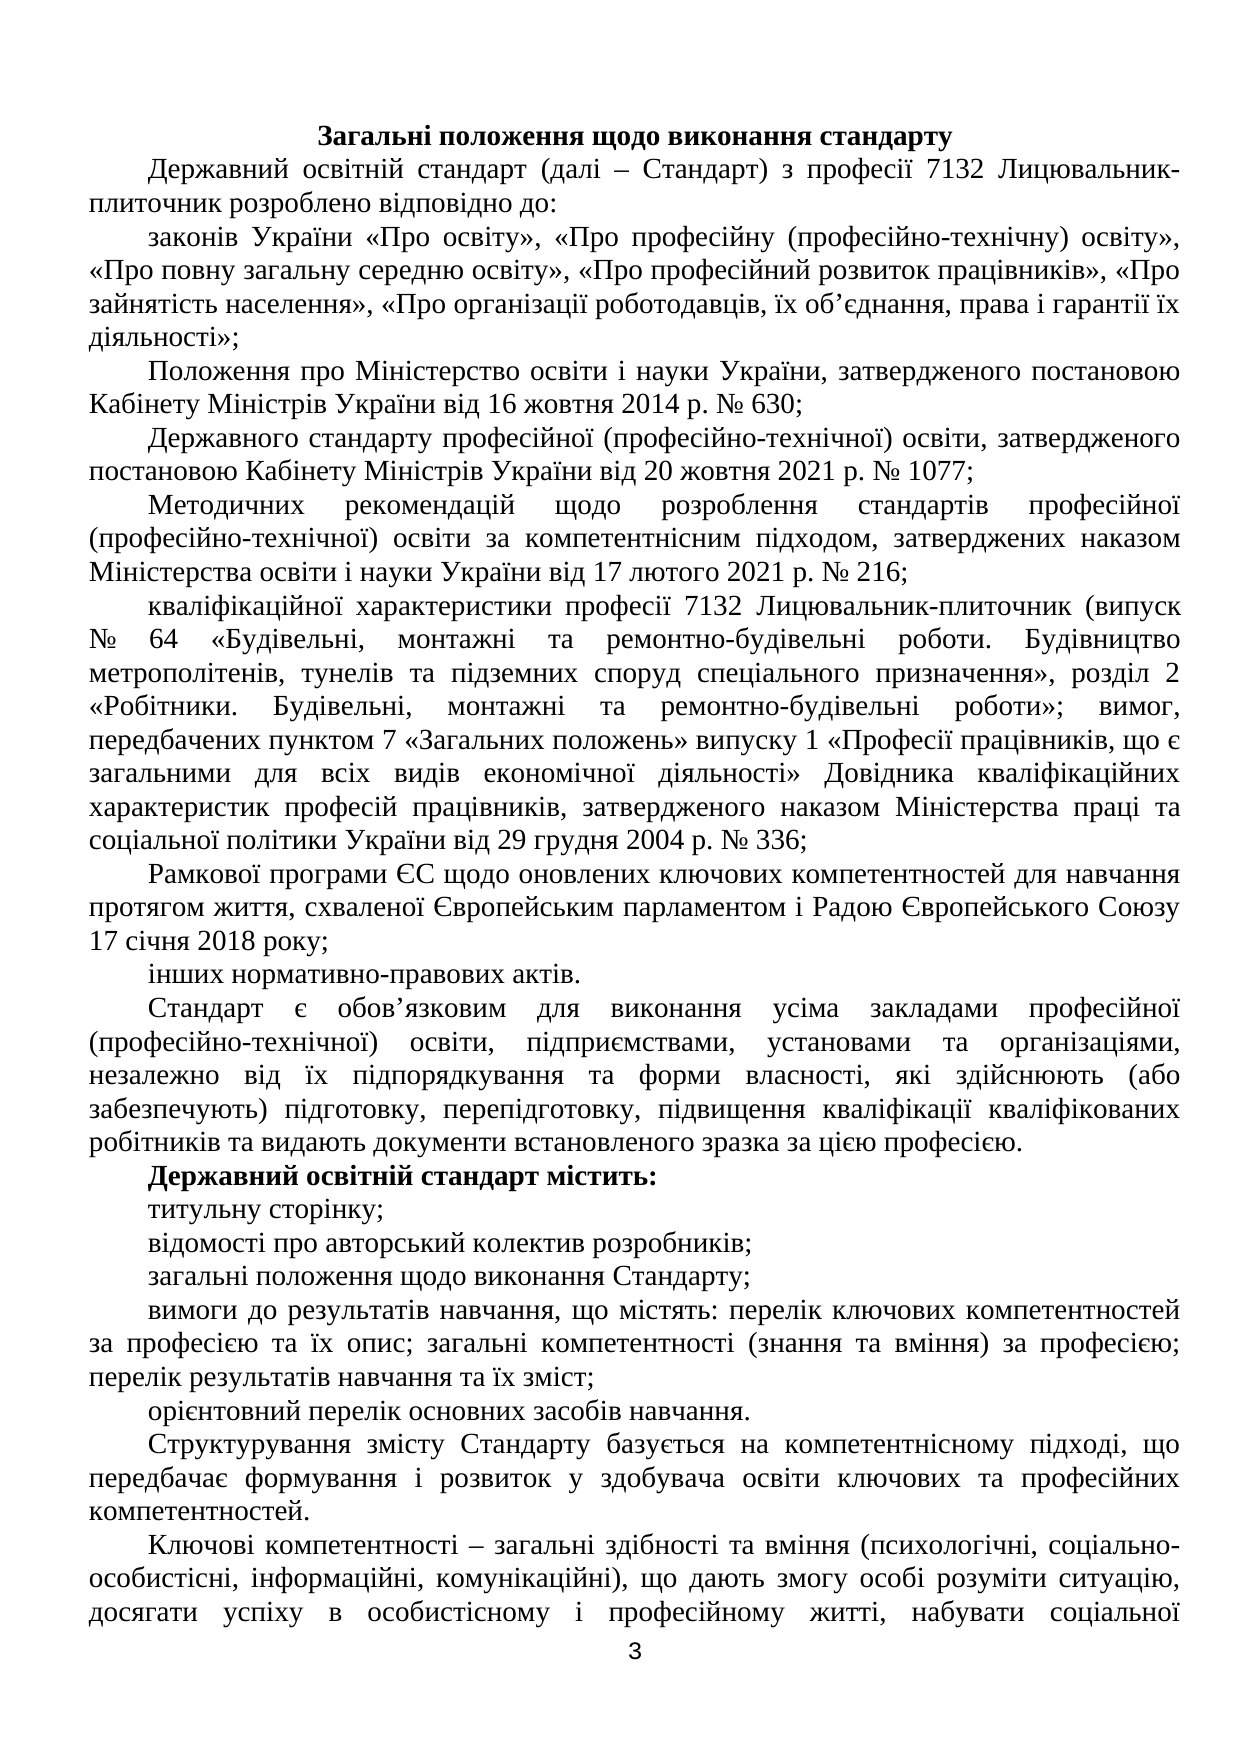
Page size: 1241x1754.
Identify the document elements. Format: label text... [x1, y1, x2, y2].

text відомості про авторський колектив розробників; [89, 1225, 1181, 1258]
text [89, 1527, 1181, 1627]
text Стандарт є обов’язковим для виконання усіма закладами професійної (професійно-технічної) освіти, підприємствами, установами та організаціями, незалежно від їх підпорядкування та форми власності, які здійснюють (або забезпечують) підготовку, перепідготовку, підвищення кваліфікації кваліфікованих робітників та видають документи встановленого зразка за цією професією. [89, 990, 1181, 1158]
text Державний освітній стандарт (далі – Стандарт) з професії 7132 Лицювальник-плиточник розроблено відповідно до: [89, 152, 1181, 219]
text Структурування змісту Стандарту базується на компетентнісному підході, що передбачає формування і розвиток у здобувача освіти ключових та професійних компетентностей. [89, 1426, 1181, 1527]
text орієнтовний перелік основних засобів навчання. [89, 1393, 1181, 1426]
text титульну сторінку; [89, 1191, 1181, 1225]
text Державний освітній стандарт містить: [89, 1158, 1181, 1191]
text вимоги до результатів навчання, що містять: перелік ключових компетентностей за професією та їх опис; загальні компетентності (знання та вміння) за професією; перелік результатів навчання та їх зміст; [89, 1292, 1181, 1393]
text кваліфікаційної характеристики професії 7132 Лицювальник-плиточник (випуск № 64 «Будівельні, монтажні та ремонтно-будівельні роботи. Будівництво метрополітенів, тунелів та підземних споруд спеціального призначення», розділ 2 «Робітники. Будівельні, монтажні та ремонтно-будівельні роботи»; вимог, передбачених пунктом 7 «Загальних положень» випуску 1 «Професії працівників, що є загальними для всіх видів економічної діяльності» Довідника кваліфікаційних характеристик професій працівників, затвердженого наказом Міністерства праці та соціальної політики України від 29 грудня 2004 р. № 336; [89, 588, 1181, 856]
text Рамкової програми ЄС щодо оновлених ключових компетентностей для навчання протягом життя, схваленої Європейським парламентом і Радою Європейського Союзу 17 січня 2018 року; [89, 856, 1181, 957]
text Загальні положення щодо виконання стандарту [89, 118, 1181, 152]
text загальні положення щодо виконання Стандарту; [89, 1258, 1181, 1292]
text законів України «Про освіту», «Про професійну (професійно-технічну) освіту», «Про повну загальну середню освіту», «Про професійний розвиток працівників», «Про зайнятість населення», «Про організації роботодавців, їх об’єднання, права і гарантії їх діяльності»; [89, 219, 1181, 353]
text Державного стандарту професійної (професійно-технічної) освіти, затвердженого постановою Кабінету Міністрів України від 20 жовтня 2021 р. № 1077; [89, 420, 1181, 487]
text Методичних рекомендацій щодо розроблення стандартів професійної (професійно-технічної) освіти за компетентнісним підходом, затверджених наказом Міністерства освіти і науки України від 17 лютого 2021 р. № 216; [89, 487, 1181, 588]
text інших нормативно-правових актів. [89, 957, 1181, 990]
text Положення про Міністерство освіти і науки України, затвердженого постановою Кабінету Міністрів України від 16 жовтня 2014 р. № 630; [89, 353, 1181, 420]
